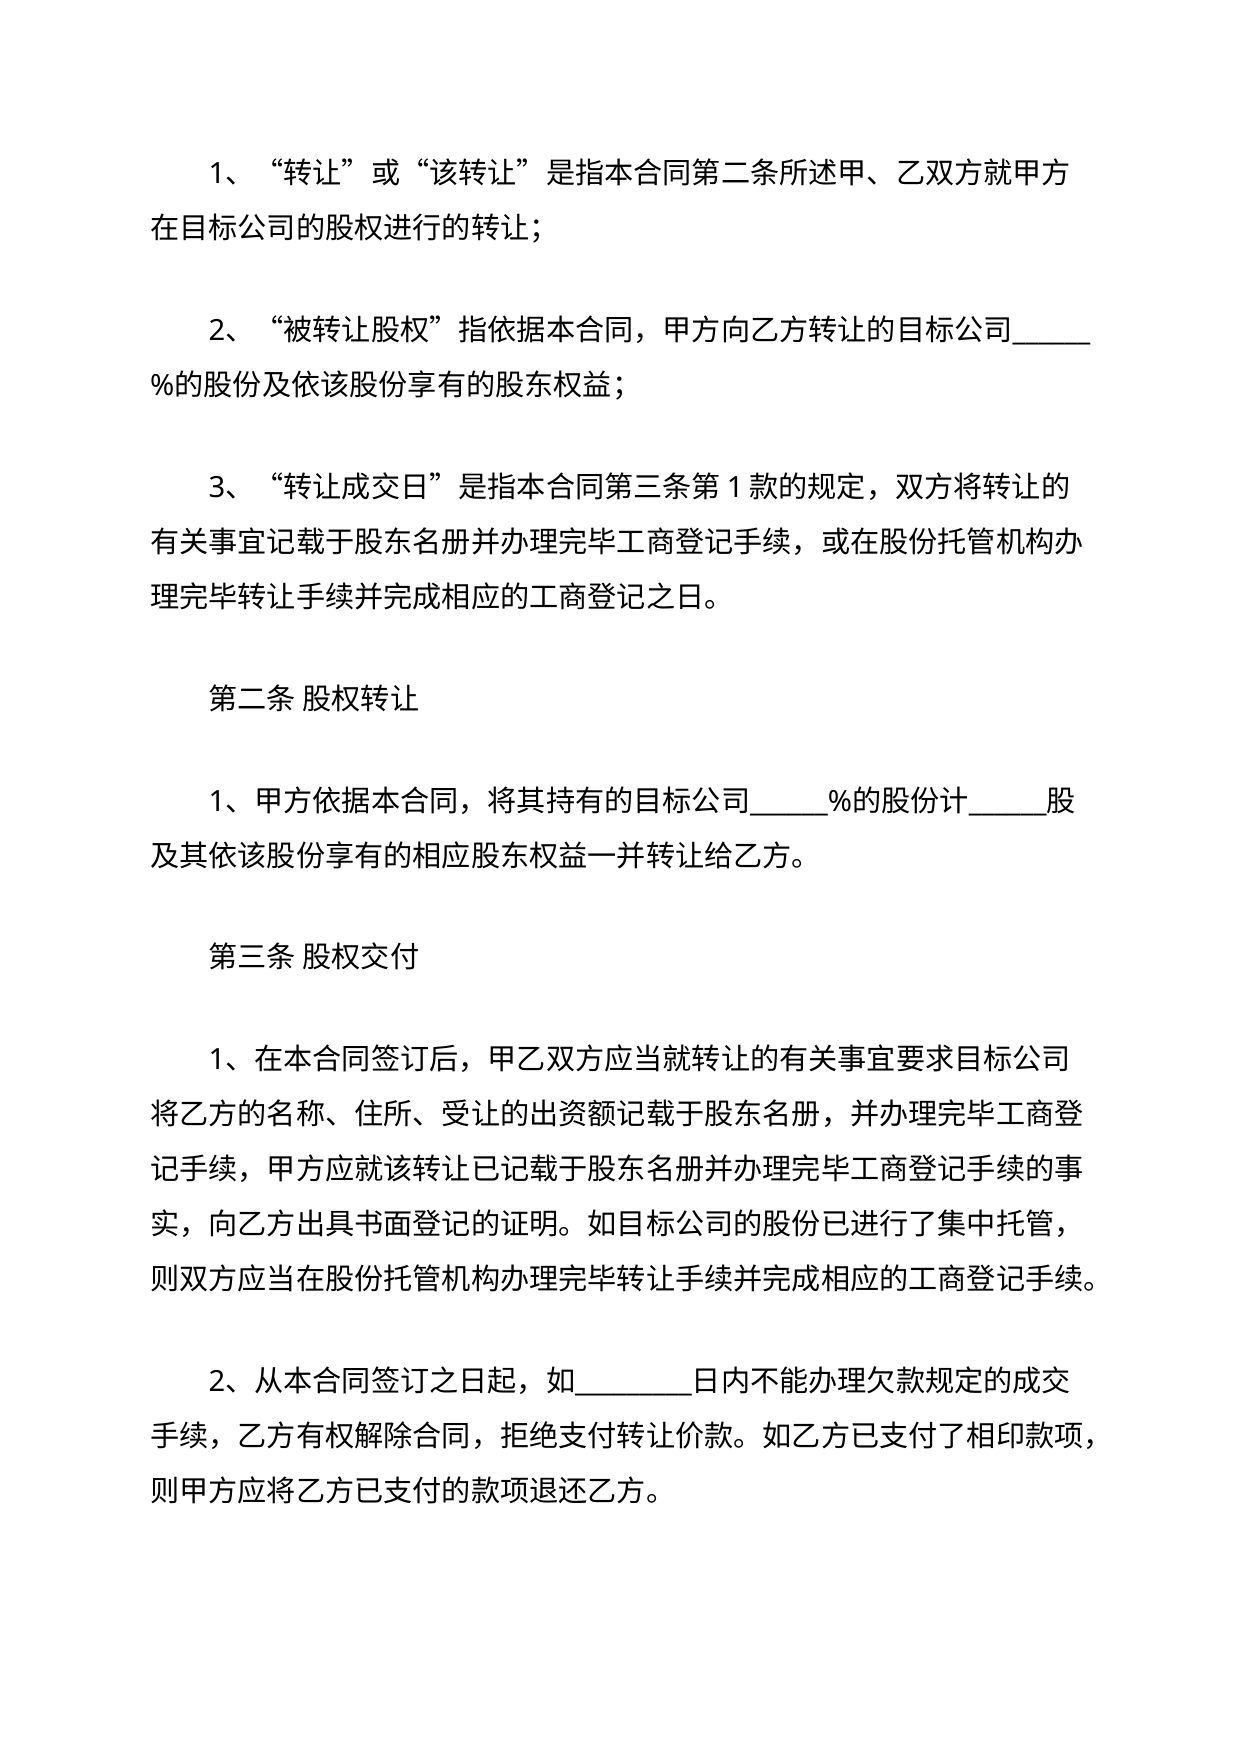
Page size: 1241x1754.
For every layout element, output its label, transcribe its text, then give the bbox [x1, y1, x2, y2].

text 第三条 股权交付 [150, 934, 1090, 976]
text 3、“转让成交日”是指本合同第三条第1款的规定，双方将转让的有关事宜记载于股东名册并办理完毕工商登记手续，或在股份托管机构办理完毕转让手续并完成相应的工商登记之日。 [150, 464, 1090, 616]
text 第二条 股权转让 [150, 675, 1090, 718]
text 2、“被转让股权”指依据本合同，甲方向乙方转让的目标公司______%的股份及依该股份享有的股东权益； [150, 307, 1090, 404]
text 1、在本合同签订后，甲乙双方应当就转让的有关事宜要求目标公司将乙方的名称、住所、受让的出资额记载于股东名册，并办理完毕工商登记手续，甲方应就该转让已记载于股东名册并办理完毕工商登记手续的事实，向乙方出具书面登记的证明。如目标公司的股份已进行了集中托管，则双方应当在股份托管机构办理完毕转让手续并完成相应的工商登记手续。 [150, 1036, 1090, 1298]
text 2、从本合同签订之日起，如_________日内不能办理欠款规定的成交手续，乙方有权解除合同，拒绝支付转让价款。如乙方已支付了相印款项，则甲方应将乙方已支付的款项退还乙方。 [150, 1357, 1090, 1509]
text 1、甲方依据本合同，将其持有的目标公司______%的股份计______股及其依该股份享有的相应股东权益一并转让给乙方。 [150, 777, 1090, 874]
text 1、“转让”或“该转让”是指本合同第二条所述甲、乙双方就甲方在目标公司的股权进行的转让； [150, 150, 1090, 247]
